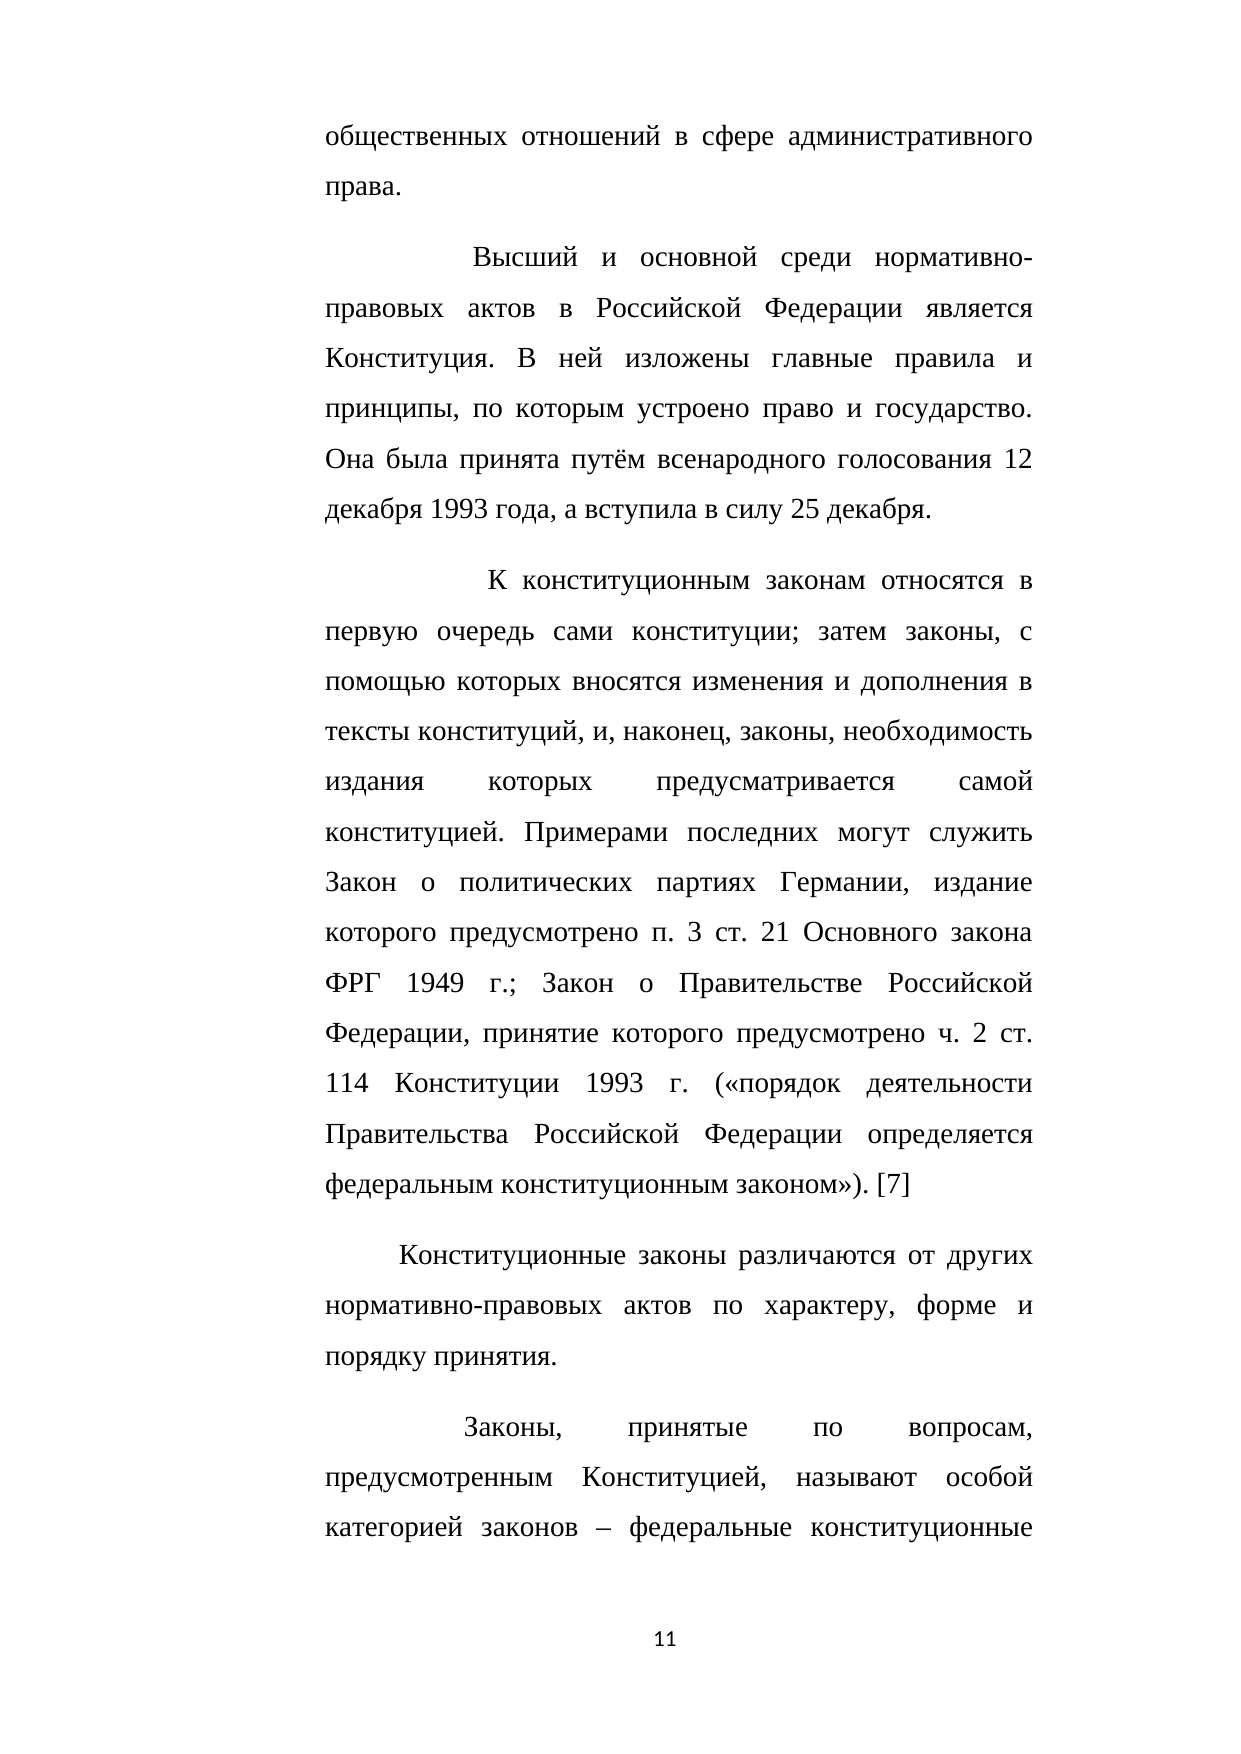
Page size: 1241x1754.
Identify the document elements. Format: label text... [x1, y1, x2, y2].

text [325, 1409, 1033, 1543]
text К конституционным законам относятся в первую очередь сами конституции; затем законы, с помощью которых вносятся изменения и дополнения в тексты конституций, и, наконец, законы, необходимость издания которых предусматривается самой конституцией. Примерами последних могут служить Закон о политических партиях Германии, издание которого предусмотрено п. 3 ст. 21 Основного закона ФРГ 1949 г.; Закон о Правительстве Российской Федерации, принятие которого предусмотрено ч. 2 ст. 114 Конституции 1993 г. («порядок деятельности Правительства Российской Федерации определяется федеральным конституционным законом»). [7] [325, 562, 1033, 1199]
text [325, 118, 1033, 202]
text Высший и основной среди нормативно-правовых актов в Российской Федерации является Конституция. В ней изложены главные правила и принципы, по которым устроено право и государство. Она была принята путём всенародного голосования 12 декабря 1993 года, а вступила в силу 25 декабря. [325, 239, 1033, 525]
text Конституционные законы различаются от других нормативно-правовых актов по характеру, форме и порядку принятия. [325, 1237, 1033, 1371]
